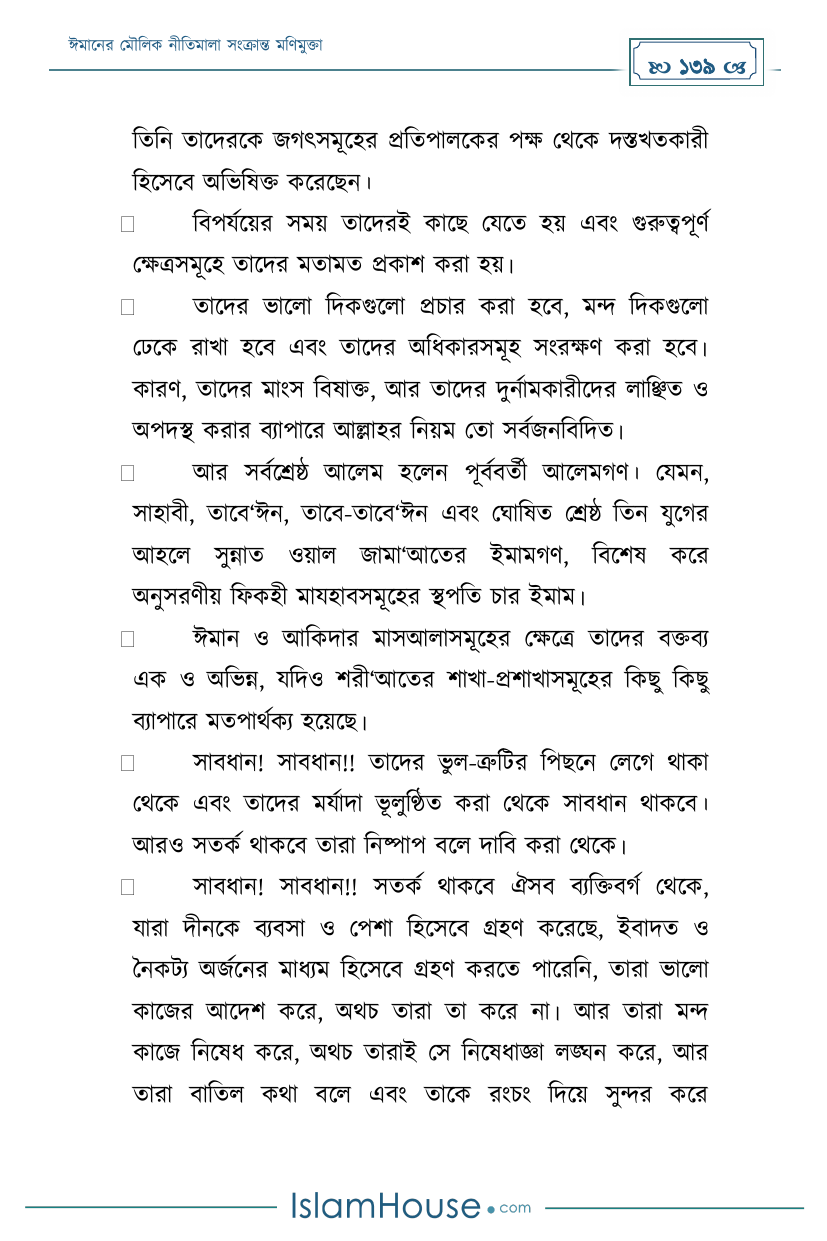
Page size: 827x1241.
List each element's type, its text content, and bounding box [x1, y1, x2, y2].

picture [18, 1186, 277, 1224]
list আর সর্বশ্রেষ্ঠ আলেম হলেন পূর্ববর্তী আলেমগণ। যেমন, সাহাবী, তাবে‘ঈন, তাবে-তাবে‘ঈন এবং ঘোষিত শ্রেষ্ঠ তিন যুগের আহলে সুন্নাত ওয়াল জামা‘আতের ইমামগণ, বিশেষ করে অনুসরণীয় ফিকহী মাযহাবসমূহের স্থপতি চার ইমাম। [118, 450, 709, 616]
list বিপর্যয়ের সময় তাদেরই কাছে যেতে হয় এবং গুরুত্বপূর্ণ ক্ষেত্রসমূহে তাদের মতামত প্রকাশ করা হয়। [118, 201, 709, 284]
list তাদের ভালো দিকগুলো প্রচার করা হবে, মন্দ দিকগুলো ঢেকে রাখা হবে এবং তাদের অধিকারসমূহ সংরক্ষণ করা হবে। কারণ, তাদের মাংস বিষাক্ত, আর তাদের দুর্নামকারীদের লাঞ্ছিত ও অপদস্থ করার ব্যাপারে আল্লাহর নিয়ম তো সর্বজনবিদিত। [118, 284, 709, 450]
list সাবধান! সাবধান!! তাদের ভুল-ত্রুটির পিছনে লেগে থাকা থেকে এবং তাদের মর্যাদা ভূলুণ্ঠিত করা থেকে সাবধান থাকবে। আরও সতর্ক থাকবে তারা নিষ্পাপ বলে দাবি করা থেকে। [118, 740, 709, 864]
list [118, 864, 709, 1113]
list ঈমান ও আকিদার মাসআলাসমূহের ক্ষেত্রে তাদের বক্তব্য এক ও অভিন্ন, যদিও শরী‘আতের শাখা-প্রশাখাসমূহের কিছু কিছু ব্যাপারে মতপার্থক্য হয়েছে। [118, 616, 709, 740]
picture [284, 1187, 805, 1225]
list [118, 118, 709, 201]
